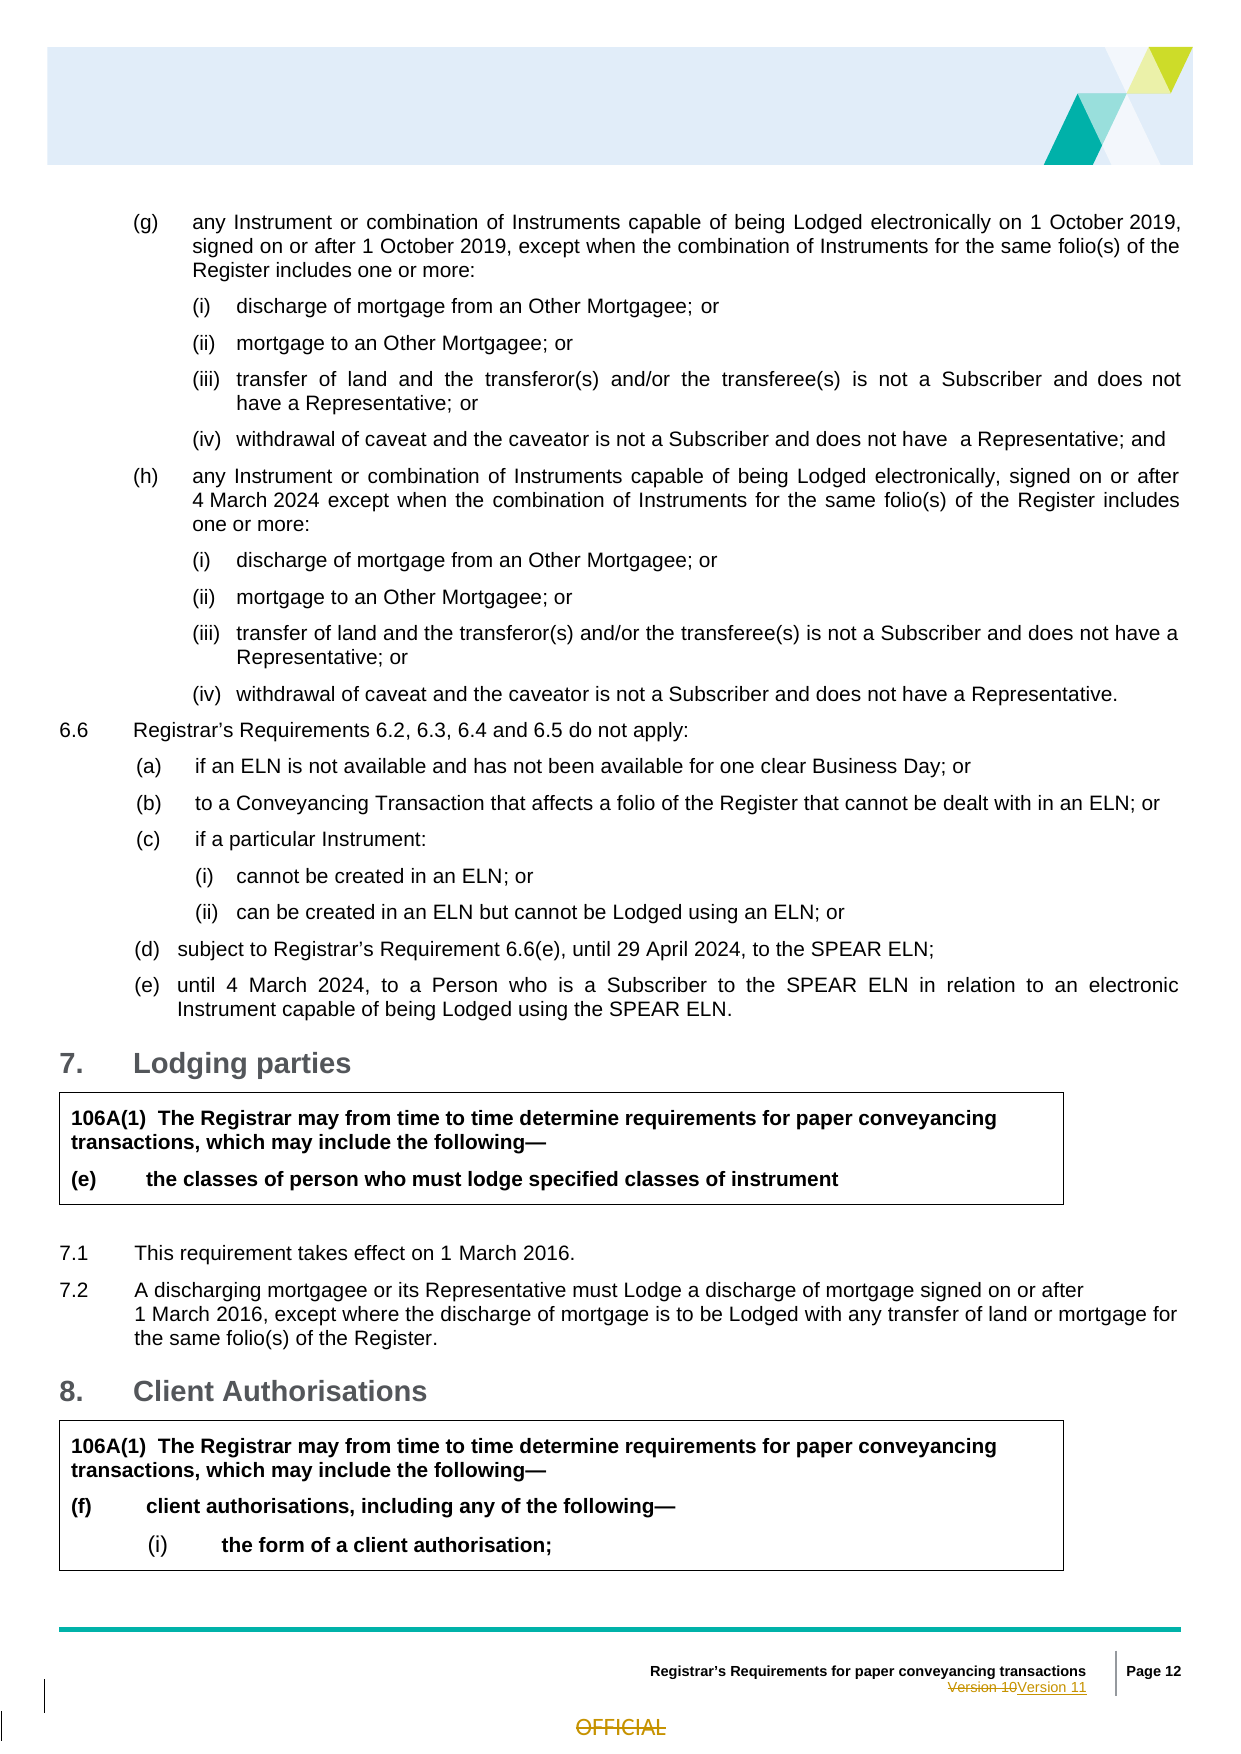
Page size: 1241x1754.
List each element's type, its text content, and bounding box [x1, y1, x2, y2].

list mortgage to an Other Mortgagee; or [192, 584, 1181, 608]
text 7.1 This requirement takes effect on 1 March 2016. [59, 1241, 1181, 1265]
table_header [60, 1421, 1063, 1569]
text (ii) can be created in an ELN but cannot be Lodged using an ELN; or [195, 900, 1181, 924]
list 6.6 Registrar’s Requirements 6.2, 6.3, 6.4 and 6.5 do not apply: [59, 718, 1181, 742]
text (a) if an ELN is not available and has not been available for one clear Business Day; or [136, 754, 1181, 778]
list transfer of land and the transferor(s) and/or the transferee(s) is not a Subscriber and does not have a Representative; or [192, 367, 1181, 415]
text (c) if a particular Instrument: [136, 827, 1181, 851]
text (d) subject to Registrar’s Requirement 6.6(e), until 29 April 2024, to the SPEAR ELN; [75, 937, 1181, 961]
table_header 106A(1) The Registrar may from time to time determine requirements for paper conveyancing transactions, which may include the following— (e) the classes of person who must lodge specified classes of instrument [60, 1093, 1063, 1203]
list mortgage to an Other Mortgagee; or [192, 330, 1181, 354]
text (e) until 4 March 2024, to a Person who is a Subscriber to the SPEAR ELN in relation to an electronic Instrument capable of being Lodged using the SPEAR ELN. [134, 973, 1181, 1021]
text (i) cannot be created in an ELN; or [195, 864, 1181, 888]
subtitle 7. Lodging parties [59, 1046, 1181, 1079]
list transfer of land and the transferor(s) and/or the transferee(s) is not a Subscriber and does not have a Representative; or [192, 621, 1181, 669]
list withdrawal of caveat and the caveator is not a Subscriber and does not have a Representative. [192, 681, 1181, 705]
list any Instrument or combination of Instruments capable of being Lodged electronically, signed on or after 4 March 2024 except when the combination of Instruments for the same folio(s) of the Register includes one or more: [133, 464, 1181, 536]
list any Instrument or combination of Instruments capable of being Lodged electronically on 1 October 2019, signed on or after 1 October 2019, except when the combination of Instruments for the same folio(s) of the Register includes one or more: [133, 209, 1181, 281]
list withdrawal of caveat and the caveator is not a Subscriber and does not have a Representative; and [192, 427, 1181, 451]
text (b) to a Conveyancing Transaction that affects a folio of the Register that cannot be dealt with in an ELN; or [136, 791, 1181, 815]
list discharge of mortgage from an Other Mortgagee; or [192, 548, 1181, 572]
text 7.2 A discharging mortgagee or its Representative must Lodge a discharge of mortgage signed on or after 1 March 2016, except where the discharge of mortgage is to be Lodged with any transfer of land or mortgage for the same folio(s) of the Register. [59, 1277, 1181, 1349]
list discharge of mortgage from an Other Mortgagee; or [192, 294, 1181, 318]
subtitle 8. Client Authorisations [59, 1374, 1181, 1408]
